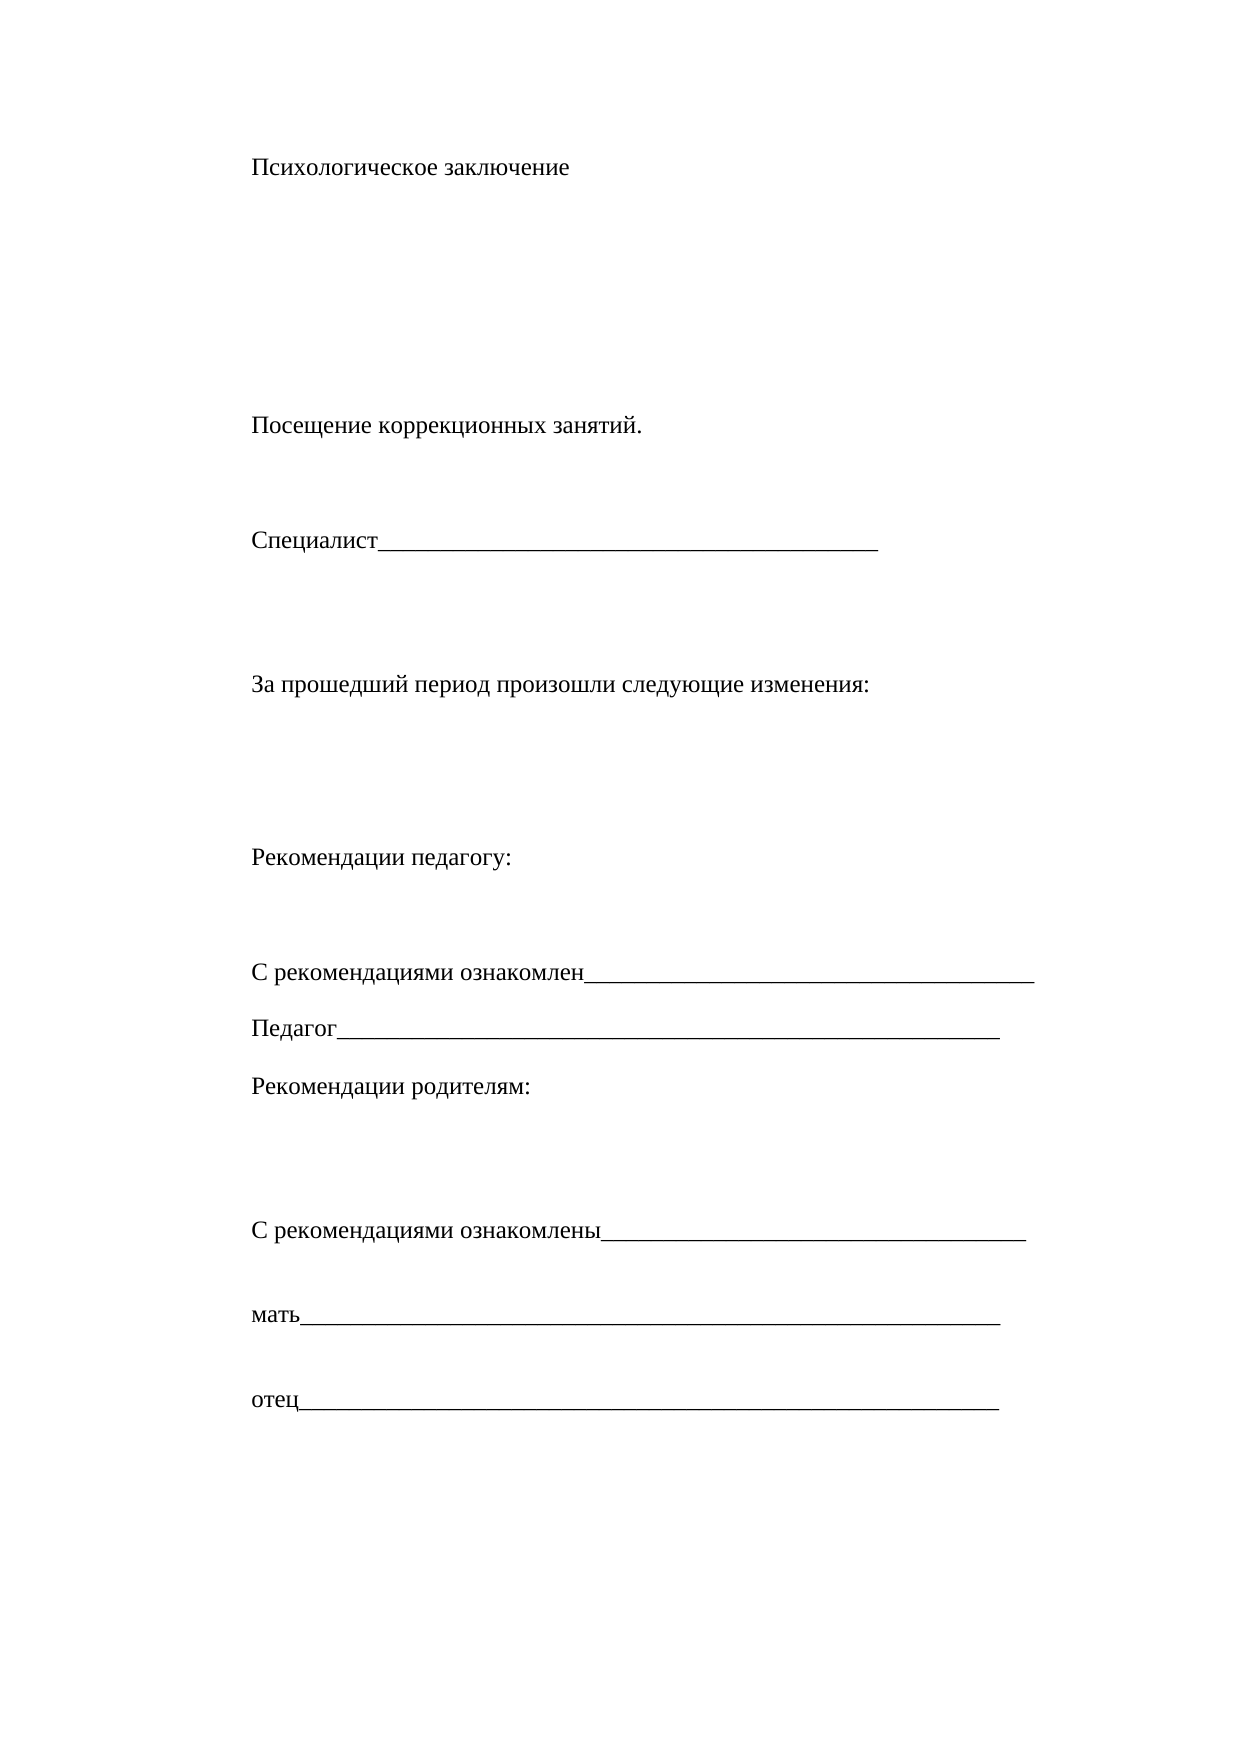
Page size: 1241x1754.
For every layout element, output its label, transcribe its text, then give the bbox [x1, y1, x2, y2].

text Специалист________________________________________ [177, 525, 1152, 554]
text мать________________________________________________________ [177, 1271, 1152, 1328]
text С рекомендациями ознакомлен____________________________________ [177, 957, 1152, 985]
text Педагог_____________________________________________________ [177, 985, 1152, 1042]
text С рекомендациями ознакомлены__________________________________ [177, 1215, 1152, 1243]
text Психологическое заключение [177, 152, 1152, 180]
text отец________________________________________________________ [177, 1356, 1152, 1413]
text Рекомендации педагогу: [177, 842, 1152, 870]
text Посещение коррекционных занятий. [177, 410, 1152, 439]
text Рекомендации родителям: [177, 1071, 1152, 1100]
text За прошедший период произошли следующие изменения: [177, 669, 1152, 698]
